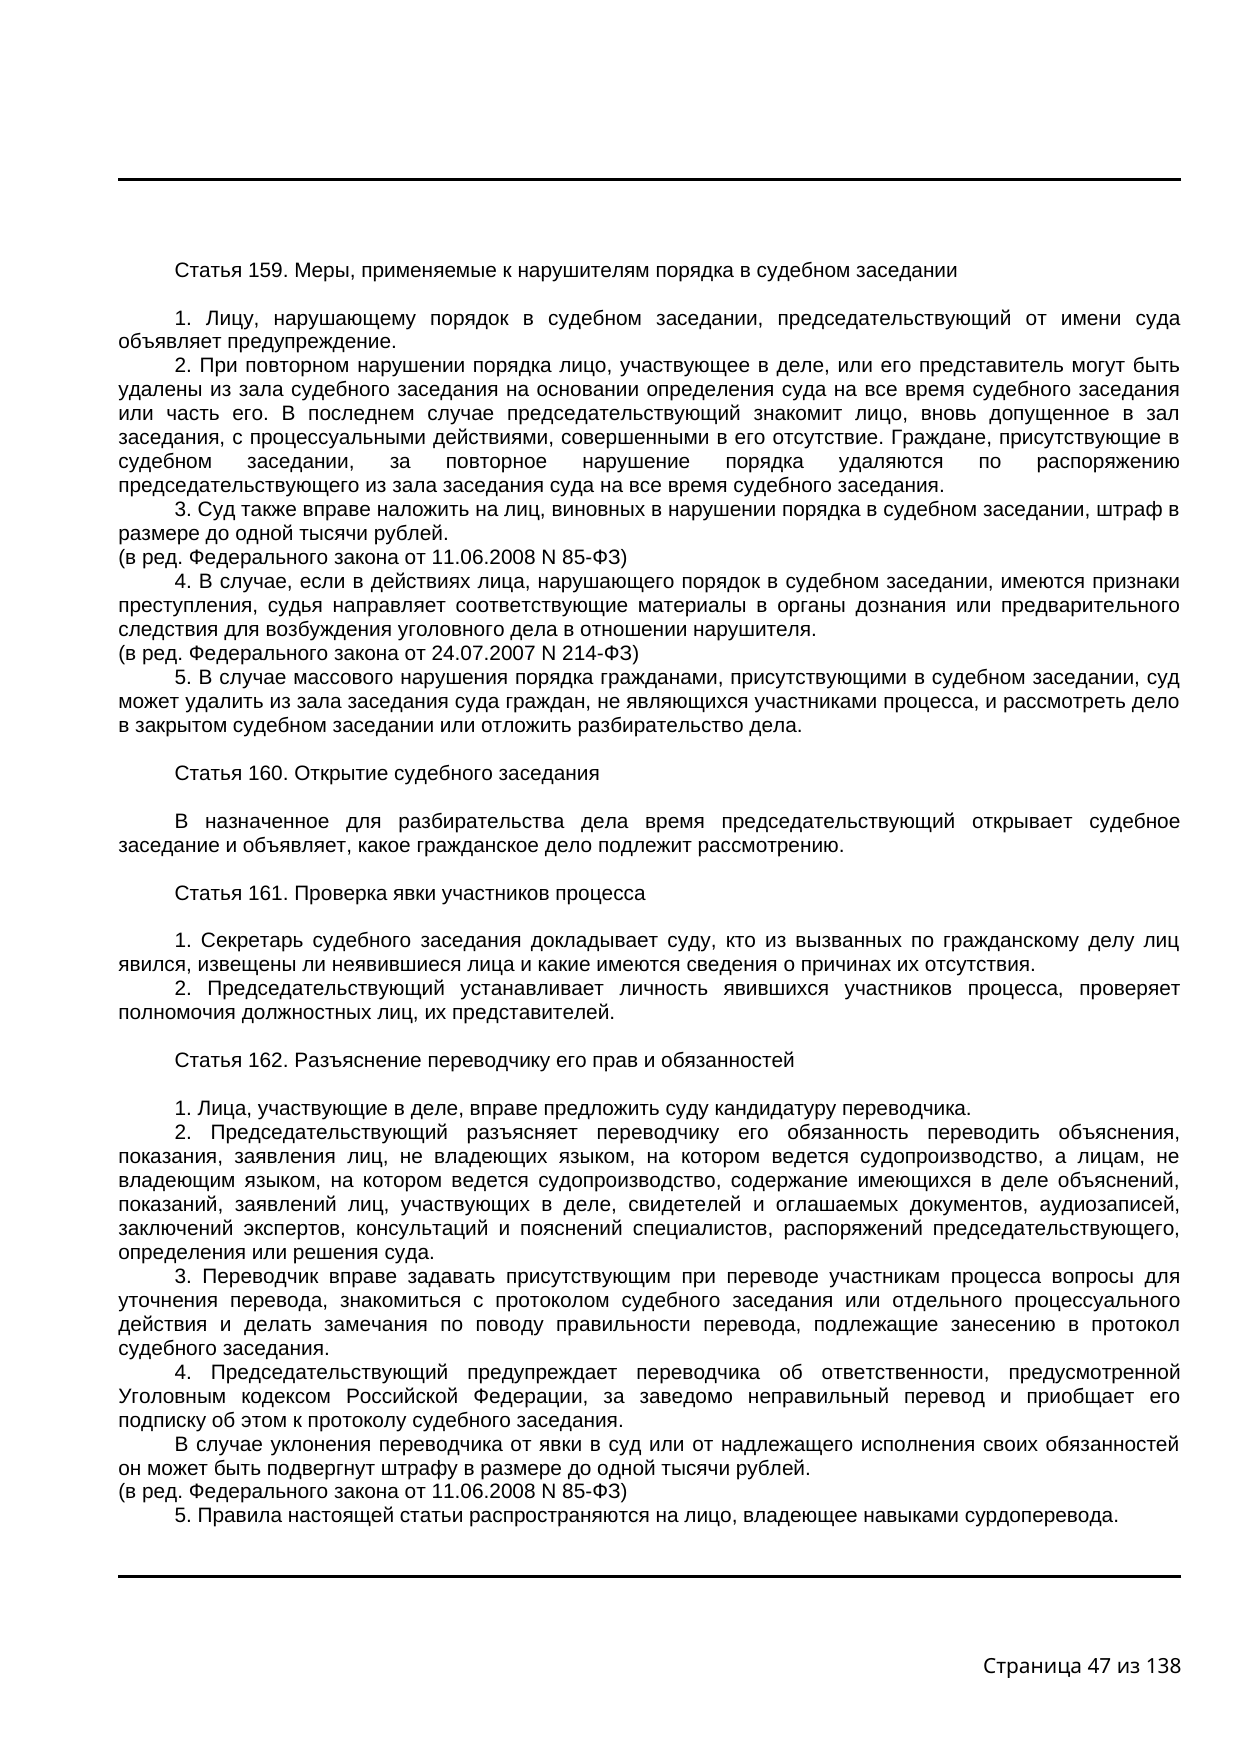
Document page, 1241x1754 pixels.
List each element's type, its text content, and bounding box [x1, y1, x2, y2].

text Статья 162. Разъяснение переводчику его прав и обязанностей [118, 1048, 1181, 1072]
text 2. Председательствующий устанавливает личность явившихся участников процесса, проверяет полномочия должностных лиц, их представителей. [118, 976, 1181, 1024]
text 5. В случае массового нарушения порядка гражданами, присутствующими в судебном заседании, суд может удалить из зала заседания суда граждан, не являющихся участниками процесса, и рассмотреть дело в закрытом судебном заседании или отложить разбирательство дела. [118, 665, 1181, 737]
text 2. Председательствующий разъясняет переводчику его обязанность переводить объяснения, показания, заявления лиц, не владеющих языком, на котором ведется судопроизводство, а лицам, не владеющим языком, на котором ведется судопроизводство, содержание имеющихся в деле объяснений, показаний, заявлений лиц, участвующих в деле, свидетелей и оглашаемых документов, аудиозаписей, заключений экспертов, консультаций и пояснений специалистов, распоряжений председательствующего, определения или решения суда. [118, 1120, 1181, 1264]
text 1. Секретарь судебного заседания докладывает суду, кто из вызванных по гражданскому делу лиц явился, извещены ли неявившиеся лица и какие имеются сведения о причинах их отсутствия. [118, 928, 1181, 976]
text В случае уклонения переводчика от явки в суд или от надлежащего исполнения своих обязанностей он может быть подвергнут штрафу в размере до одной тысячи рублей. [118, 1431, 1181, 1479]
text (в ред. Федерального закона от 24.07.2007 N 214-ФЗ) [118, 641, 1181, 665]
text 4. Председательствующий предупреждает переводчика об ответственности, предусмотренной Уголовным кодексом Российской Федерации, за заведомо неправильный перевод и приобщает его подписку об этом к протоколу судебного заседания. [118, 1359, 1181, 1431]
text Статья 161. Проверка явки участников процесса [118, 880, 1181, 904]
text (в ред. Федерального закона от 11.06.2008 N 85-ФЗ) [118, 1479, 1181, 1503]
text 1. Лица, участвующие в деле, вправе предложить суду кандидатуру переводчика. [118, 1096, 1181, 1120]
text В назначенное для разбирательства дела время председательствующий открывает судебное заседание и объявляет, какое гражданское дело подлежит рассмотрению. [118, 808, 1181, 856]
text 5. Правила настоящей статьи распространяются на лицо, владеющее навыками сурдоперевода. [118, 1503, 1181, 1527]
text (в ред. Федерального закона от 11.06.2008 N 85-ФЗ) [118, 545, 1181, 569]
text 1. Лицу, нарушающему порядок в судебном заседании, председательствующий от имени суда объявляет предупреждение. [118, 305, 1181, 353]
text 3. Переводчик вправе задавать присутствующим при переводе участникам процесса вопросы для уточнения перевода, знакомиться с протоколом судебного заседания или отдельного процессуального действия и делать замечания по поводу правильности перевода, подлежащие занесению в протокол судебного заседания. [118, 1264, 1181, 1359]
text Статья 160. Открытие судебного заседания [118, 761, 1181, 784]
text Статья 159. Меры, применяемые к нарушителям порядка в судебном заседании [118, 257, 1181, 281]
text 3. Суд также вправе наложить на лиц, виновных в нарушении порядка в судебном заседании, штраф в размере до одной тысячи рублей. [118, 497, 1181, 545]
text 4. В случае, если в действиях лица, нарушающего порядок в судебном заседании, имеются признаки преступления, судья направляет соответствующие материалы в органы дознания или предварительного следствия для возбуждения уголовного дела в отношении нарушителя. [118, 569, 1181, 641]
text 2. При повторном нарушении порядка лицо, участвующее в деле, или его представитель могут быть удалены из зала судебного заседания на основании определения суда на все время судебного заседания или часть его. В последнем случае председательствующий знакомит лицо, вновь допущенное в зал заседания, с процессуальными действиями, совершенными в его отсутствие. Граждане, присутствующие в судебном заседании, за повторное нарушение порядка удаляются по распоряжению председательствующего из зала заседания суда на все время судебного заседания. [118, 353, 1181, 497]
